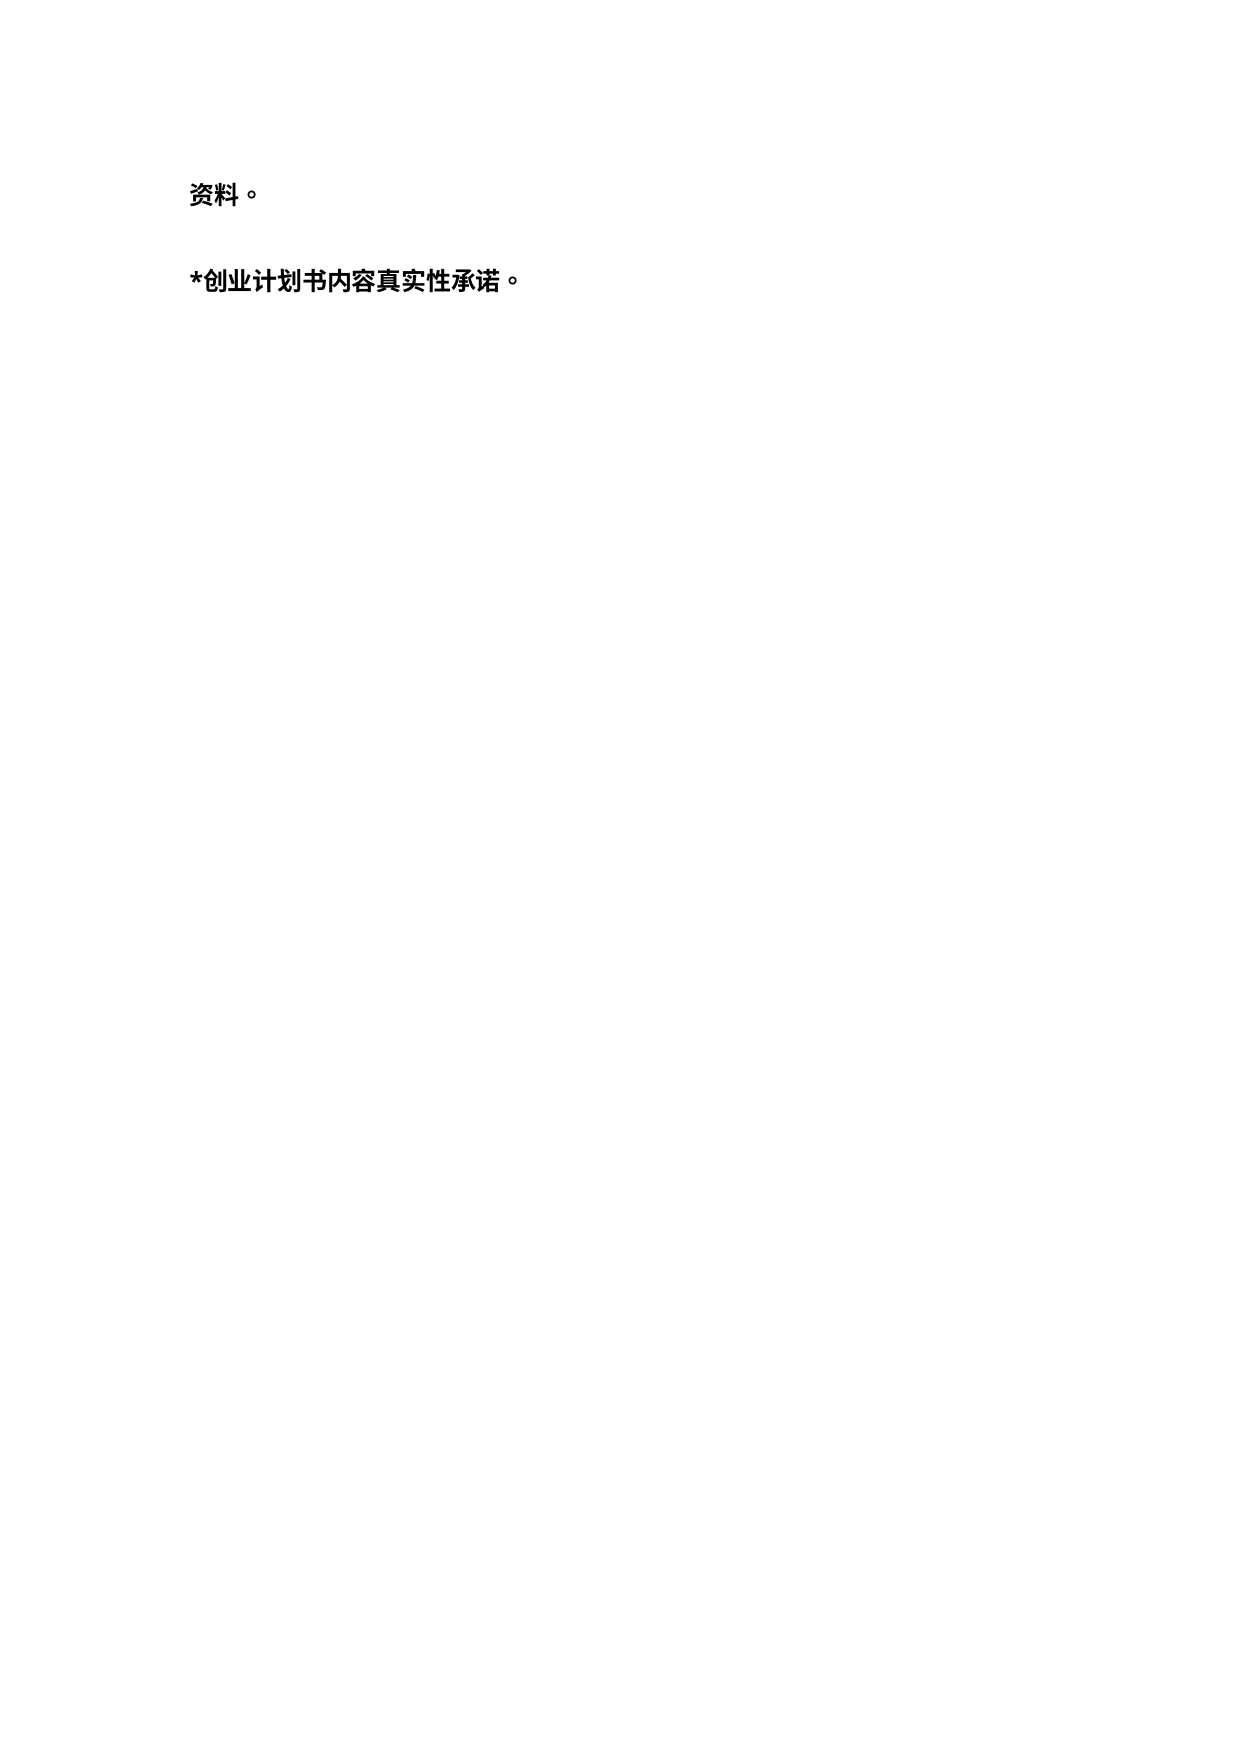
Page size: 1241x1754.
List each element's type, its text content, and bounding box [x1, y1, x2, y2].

text *创业计划书内容真实性承诺。 [189, 248, 1053, 313]
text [189, 162, 1053, 227]
